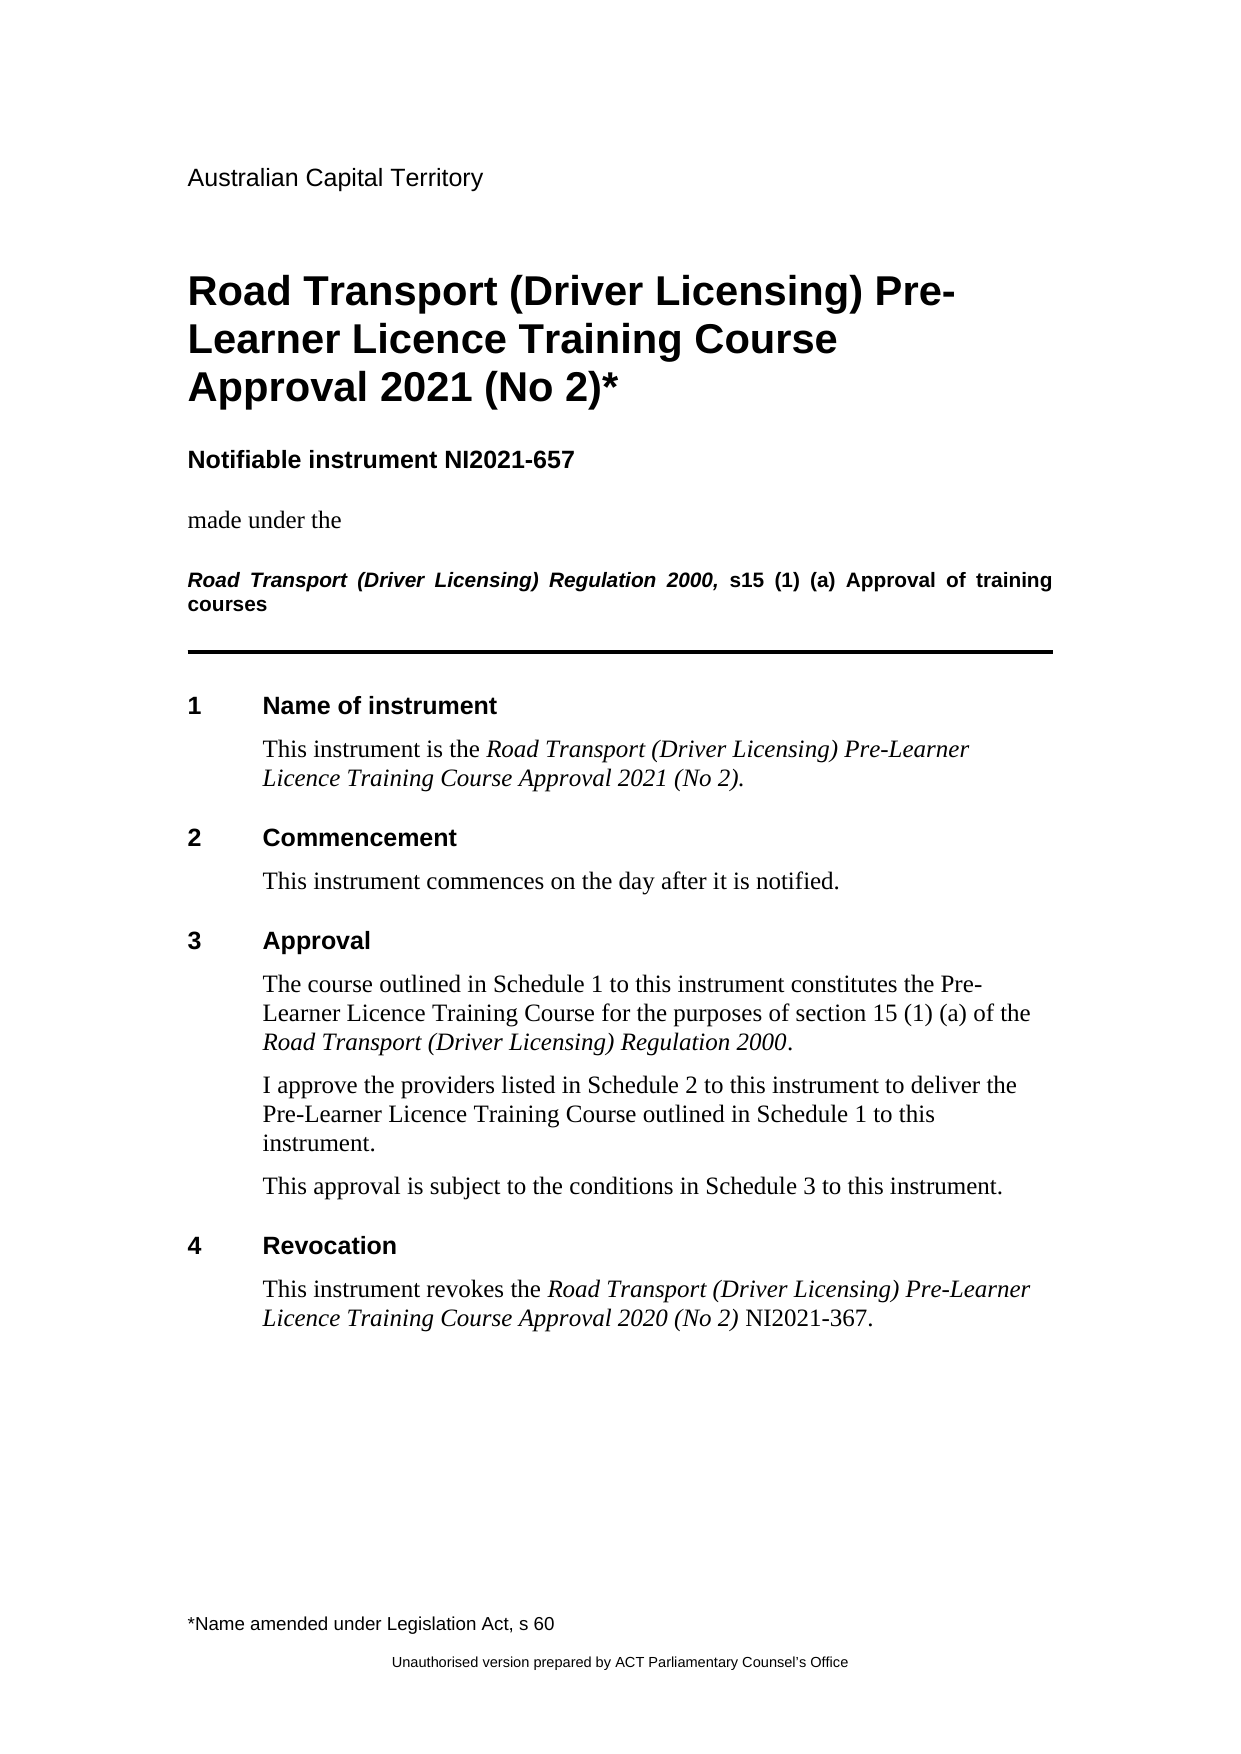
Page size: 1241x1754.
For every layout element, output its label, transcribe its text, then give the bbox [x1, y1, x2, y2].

text The course outlined in Schedule 1 to this instrument constitutes the Pre-Learner Licence Training Course for the purposes of section 15 (1) (a) of the Road Transport (Driver Licensing) Regulation 2000. [262, 969, 1053, 1056]
text 1 Name of instrument [187, 691, 1053, 719]
text 4 Revocation [187, 1231, 1053, 1260]
text I approve the providers listed in Schedule 2 to this instrument to deliver the Pre-Learner Licence Training Course outlined in Schedule 1 to this instrument. [262, 1070, 1053, 1156]
text Australian Capital Territory [187, 162, 1053, 191]
text This approval is subject to the conditions in Schedule 3 to this instrument. [262, 1171, 1053, 1200]
text made under the [187, 505, 1053, 534]
text This instrument commences on the day after it is notified. [262, 866, 1053, 895]
text This instrument revokes the Road Transport (Driver Licensing) Pre-Learner Licence Training Course Approval 2020 (No 2) NI2021-367. [262, 1274, 1053, 1332]
text This instrument is the Road Transport (Driver Licensing) Pre-Learner Licence Training Course Approval 2021 (No 2). [262, 734, 1053, 791]
text Road Transport (Driver Licensing) Regulation 2000, s15 (1) (a) Approval of training courses [187, 567, 1053, 615]
text Notifiable instrument NI2021-657 [187, 445, 1053, 474]
text Road Transport (Driver Licensing) Pre-Learner Licence Training Course Approval 2021 (No 2)* [187, 266, 1053, 410]
text 2 Commencement [187, 823, 1053, 851]
text 3 Approval [187, 926, 1053, 955]
